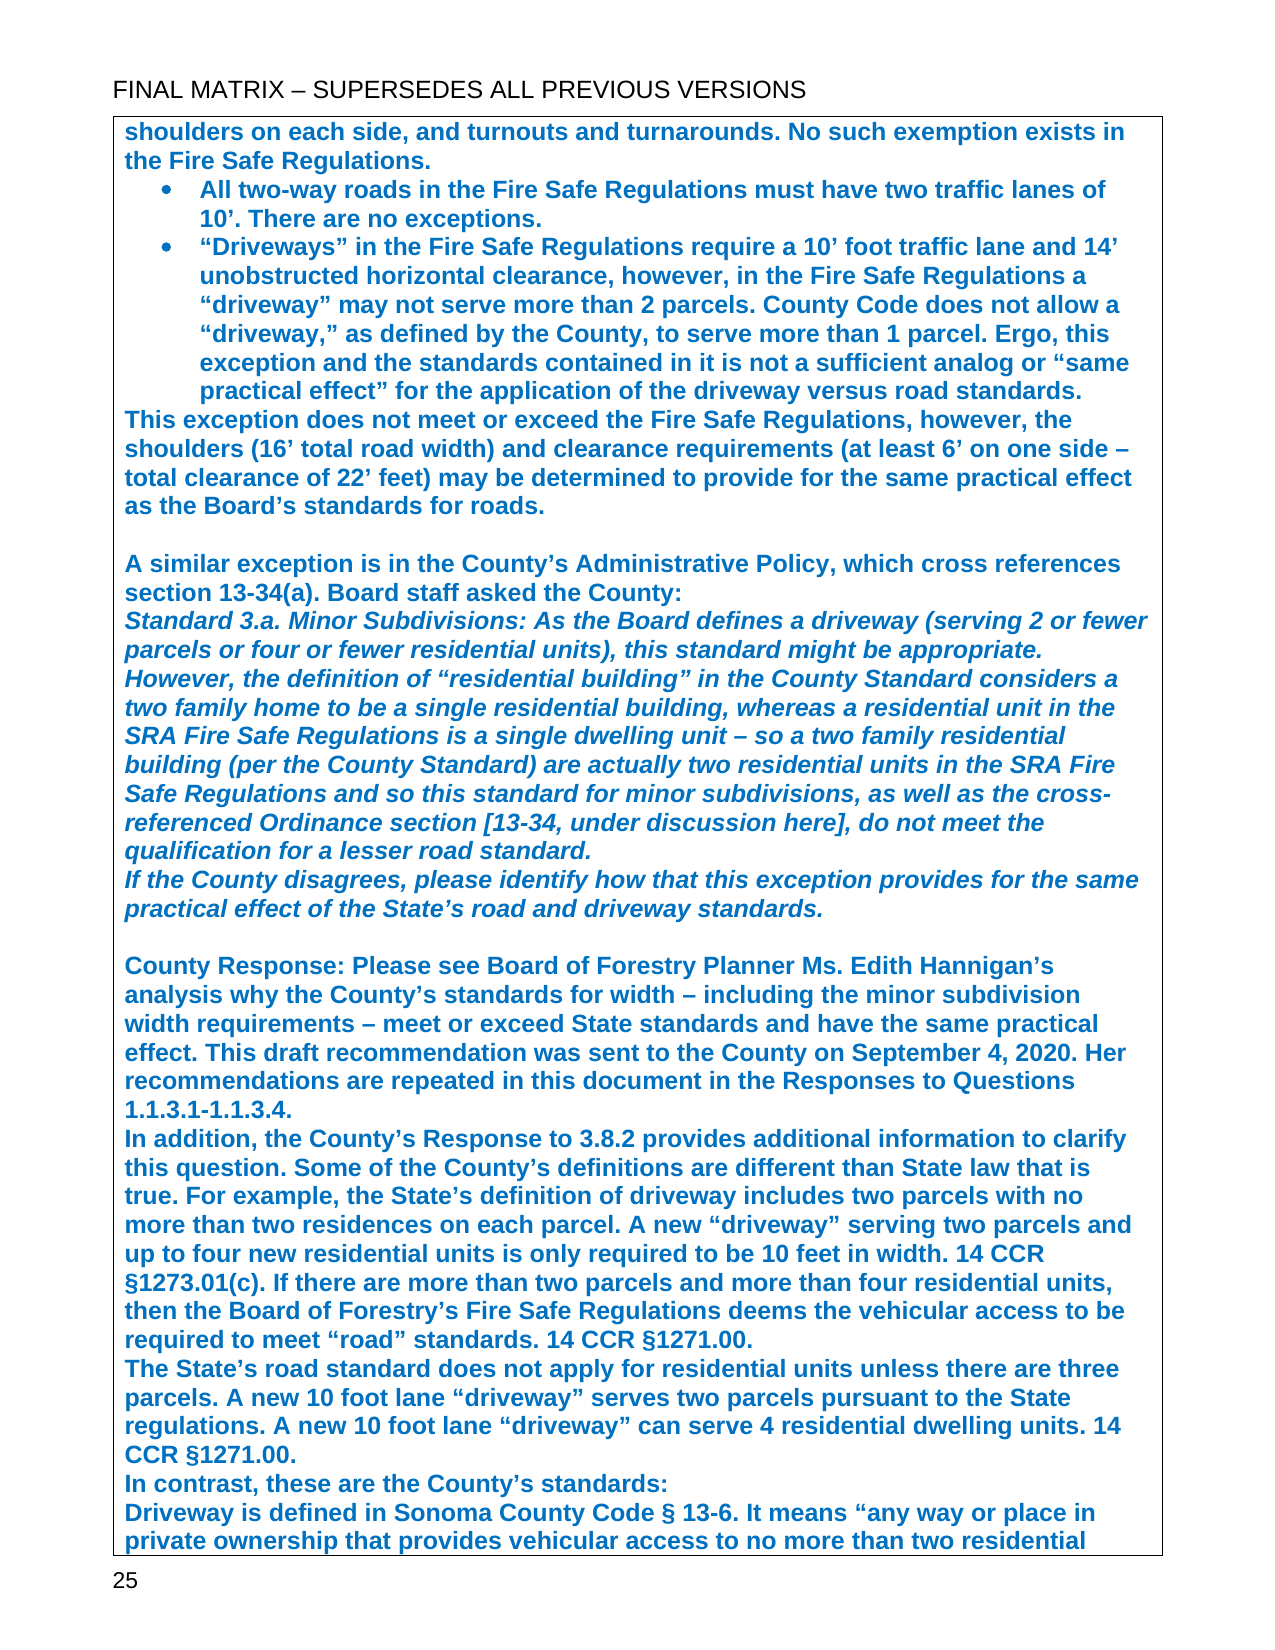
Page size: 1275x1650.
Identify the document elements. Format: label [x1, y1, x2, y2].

table_cell [114, 117, 1162, 1555]
